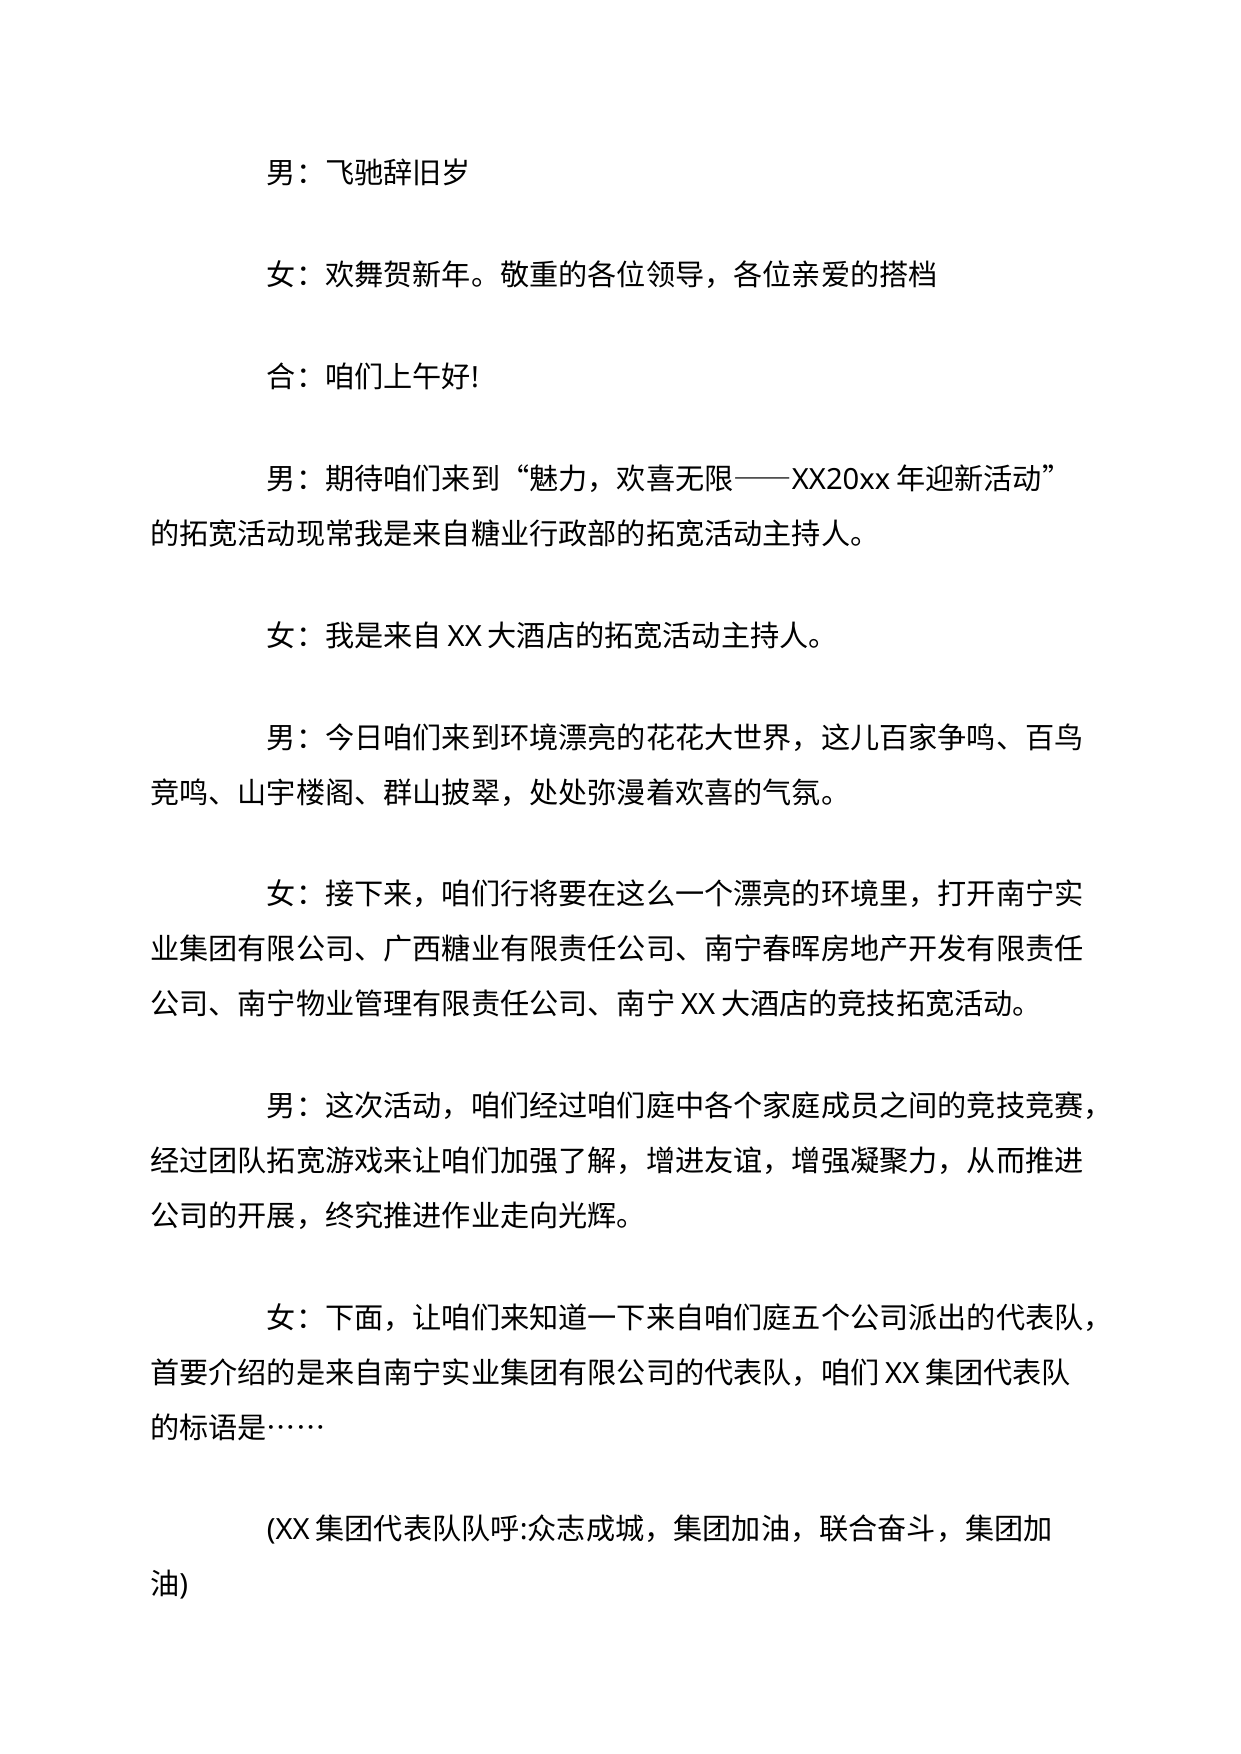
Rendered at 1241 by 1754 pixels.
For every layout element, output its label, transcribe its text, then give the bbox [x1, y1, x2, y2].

text 女：下面，让咱们来知道一下来自咱们庭五个公司派出的代表队，首要介绍的是来自南宁实业集团有限公司的代表队，咱们XX集团代表队的标语是…… [150, 1294, 1090, 1446]
text 男：这次活动，咱们经过咱们庭中各个家庭成员之间的竞技竞赛，经过团队拓宽游戏来让咱们加强了解，增进友谊，增强凝聚力，从而推进公司的开展，终究推进作业走向光辉。 [150, 1083, 1090, 1235]
text 男：期待咱们来到“魅力，欢喜无限——XX20xx年迎新活动”的拓宽活动现常我是来自糖业行政部的拓宽活动主持人。 [150, 456, 1090, 553]
text 女：我是来自XX大酒店的拓宽活动主持人。 [150, 612, 1090, 655]
text 合：咱们上午好! [150, 353, 1090, 396]
text 男：今日咱们来到环境漂亮的花花大世界，这儿百家争鸣、百鸟竞鸣、山宇楼阁、群山披翠，处处弥漫着欢喜的气氛。 [150, 714, 1090, 811]
text 女：欢舞贺新年。敬重的各位领导，各位亲爱的搭档 [150, 252, 1090, 294]
text 女：接下来，咱们行将要在这么一个漂亮的环境里，打开南宁实业集团有限公司、广西糖业有限责任公司、南宁春晖房地产开发有限责任公司、南宁物业管理有限责任公司、南宁XX大酒店的竞技拓宽活动。 [150, 871, 1090, 1023]
text 男：飞驰辞旧岁 [150, 150, 1090, 192]
text (XX集团代表队队呼:众志成城，集团加油，联合奋斗，集团加油) [150, 1506, 1090, 1603]
